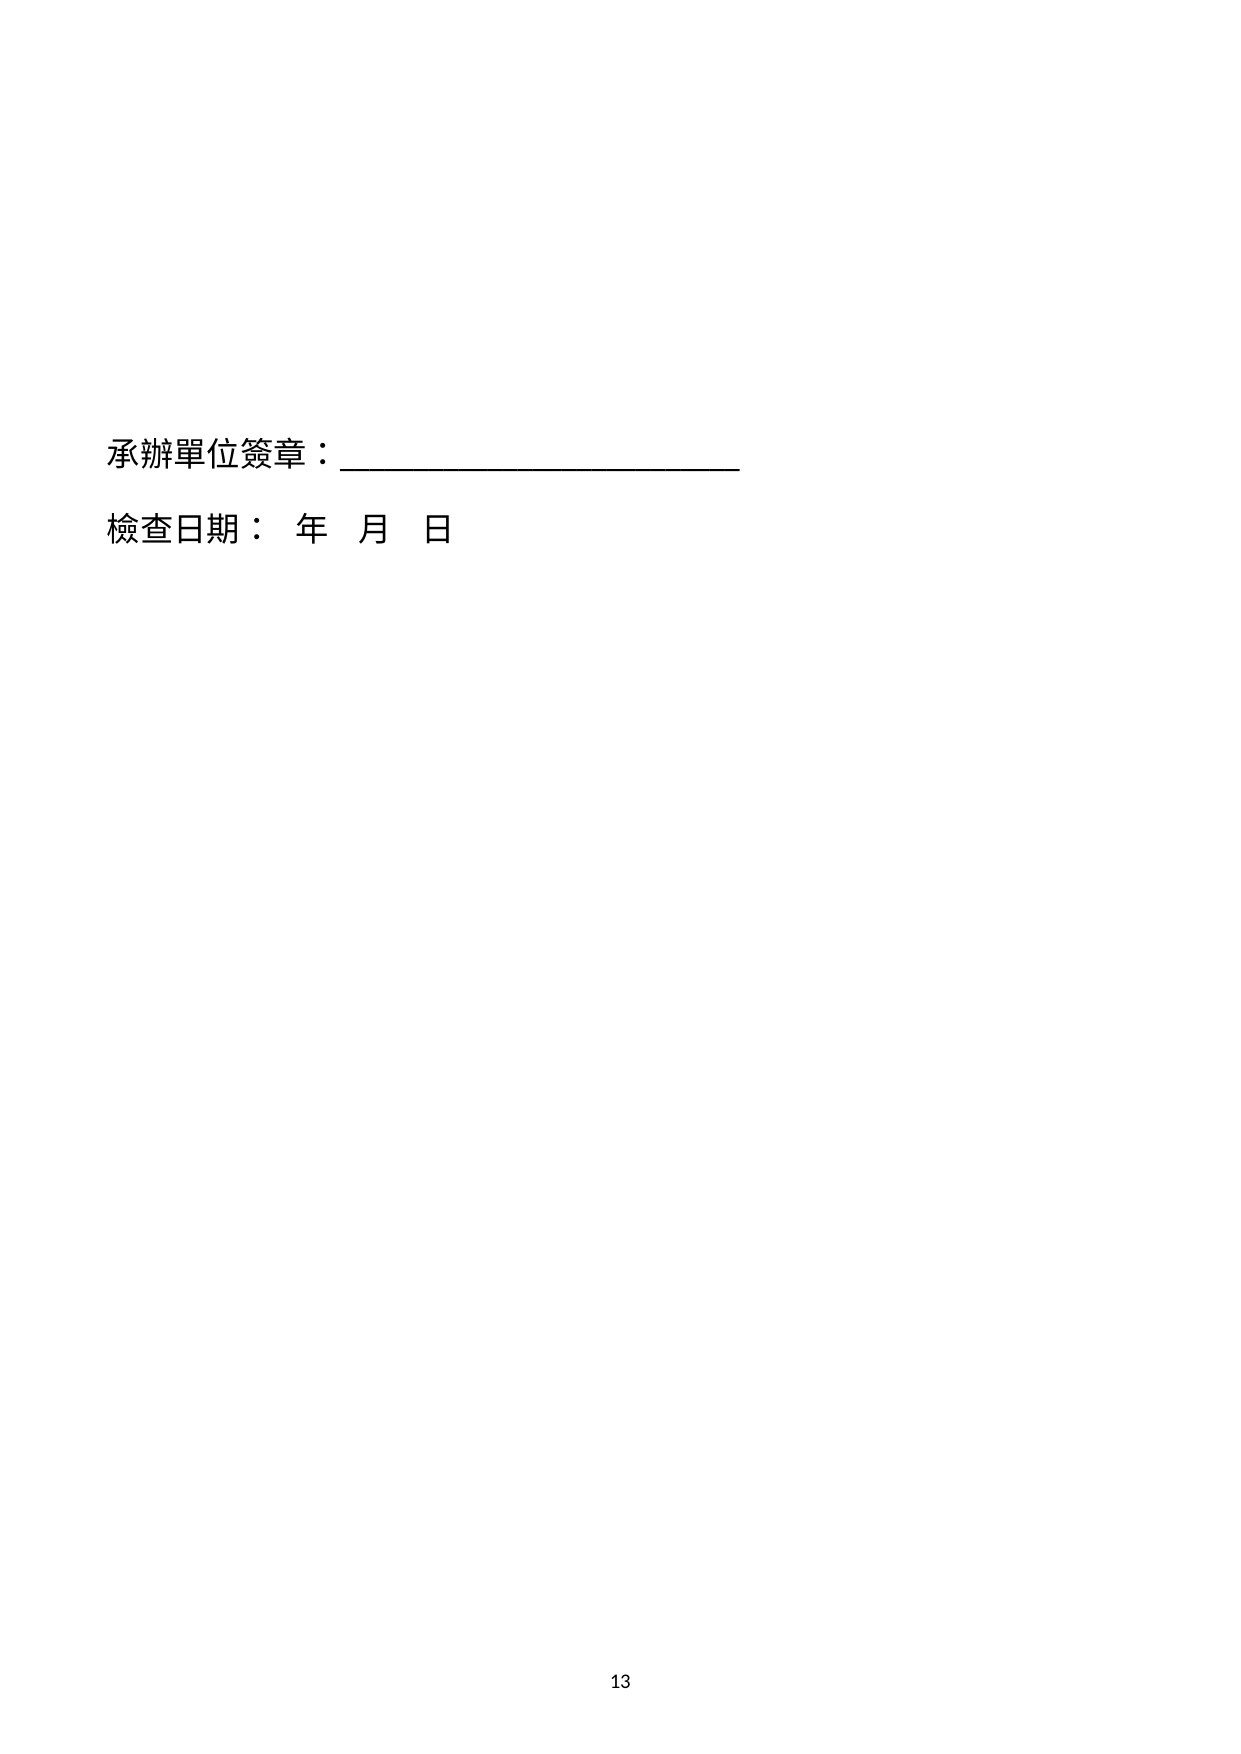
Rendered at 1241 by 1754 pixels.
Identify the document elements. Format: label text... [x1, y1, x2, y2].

text 承辦單位簽章：___________________________ [106, 414, 1134, 489]
text 檢查日期： 年 月 日 [106, 489, 1134, 564]
